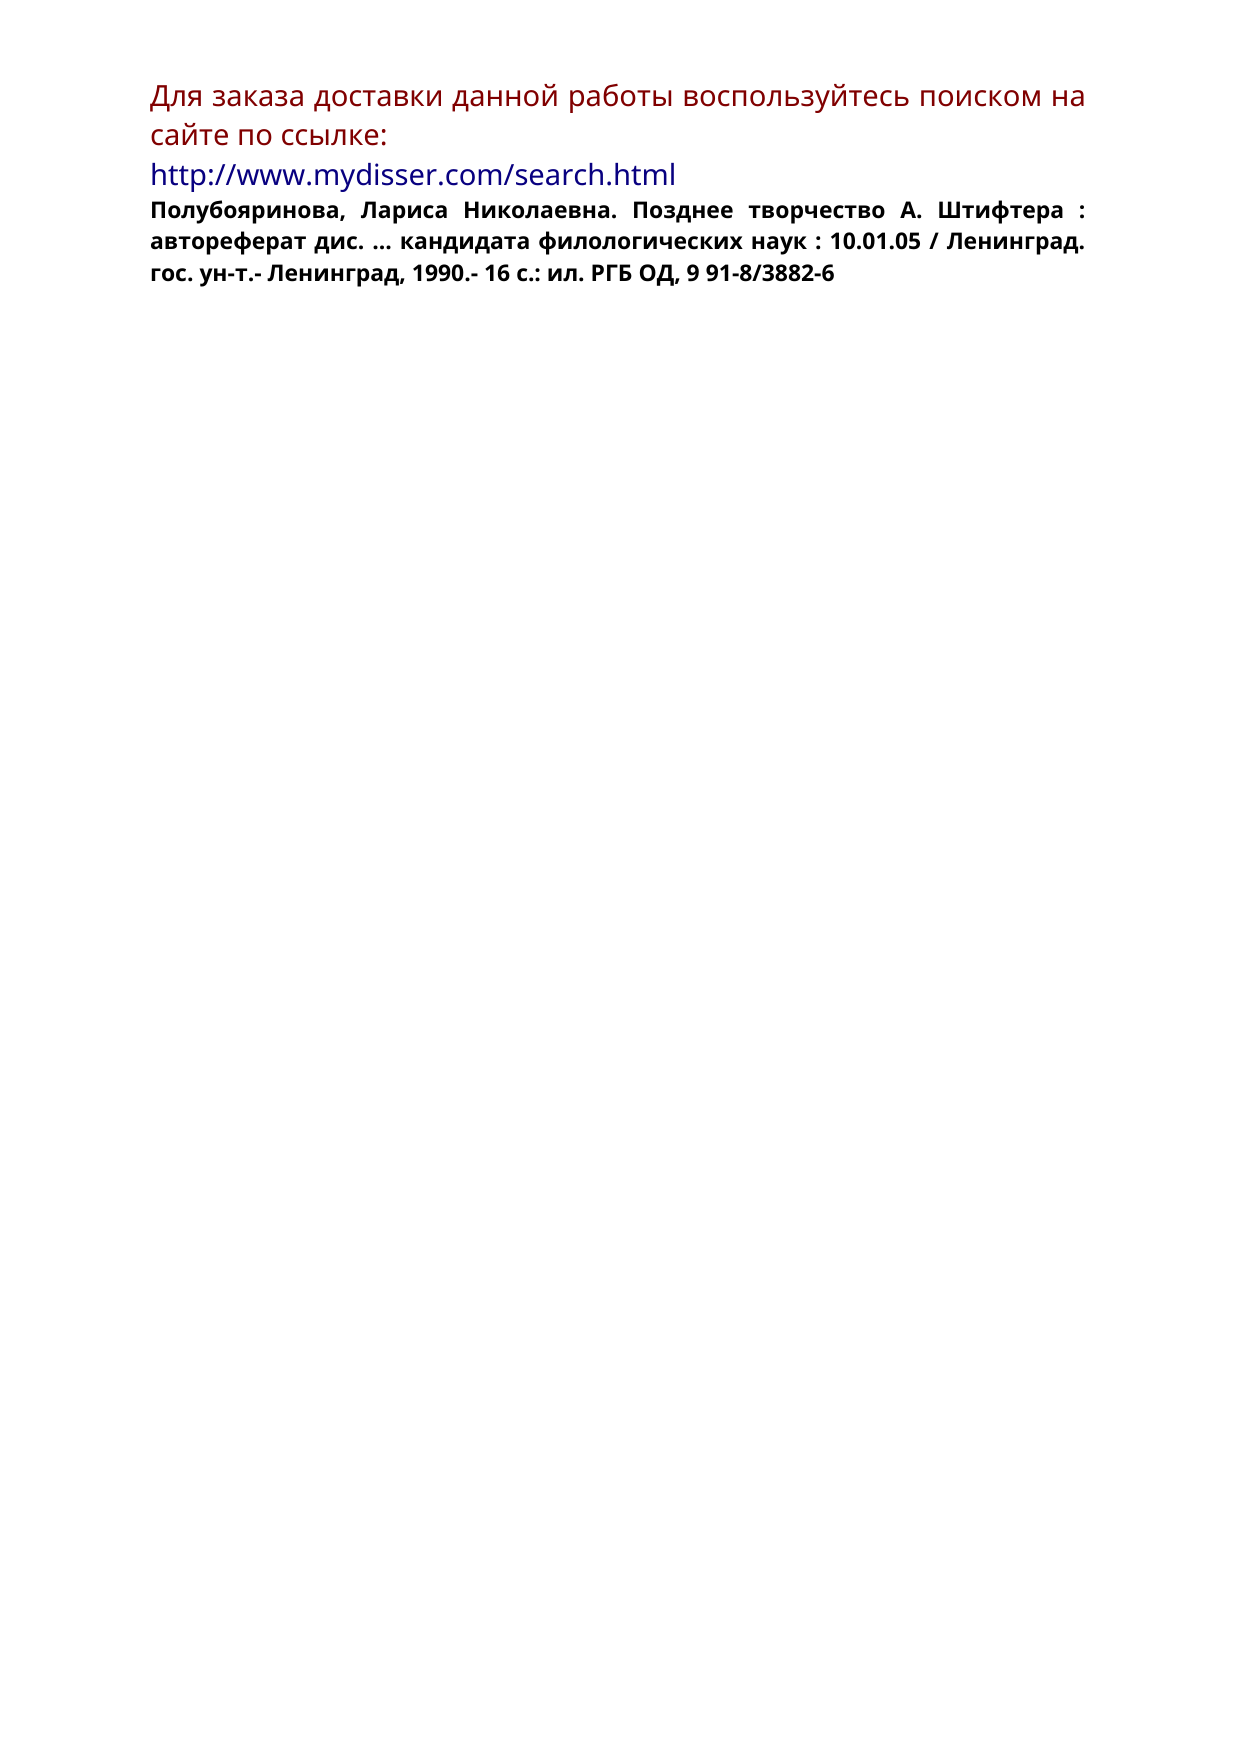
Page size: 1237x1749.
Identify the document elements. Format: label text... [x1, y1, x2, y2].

text Полубояринова, Лариса Николаевна. Позднее творчество А. Штифтера : автореферат дис. ... кандидата филологических наук : 10.01.05 / Ленинград. гос. ун-т.- Ленинград, 1990.- 16 с.: ил. РГБ ОД, 9 91-8/3882-6 [150, 194, 1086, 288]
